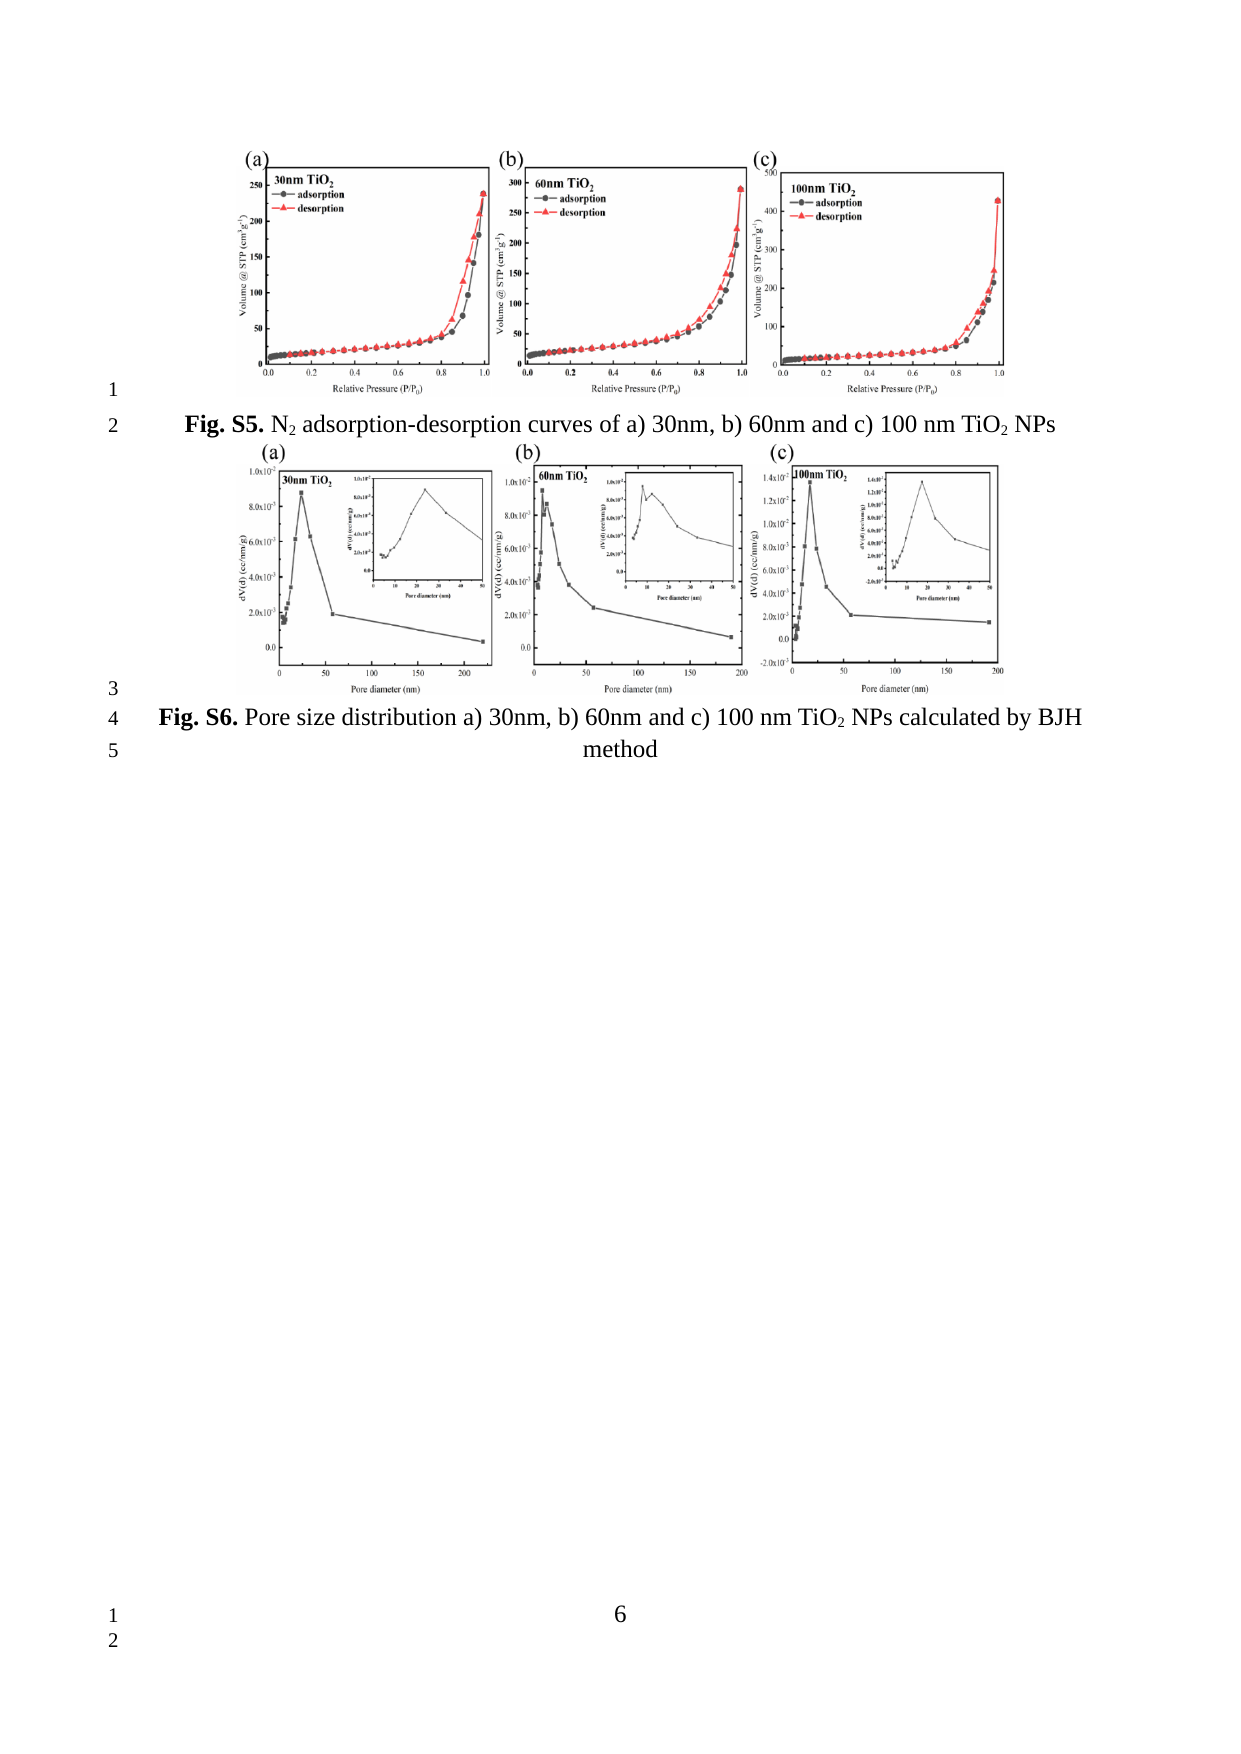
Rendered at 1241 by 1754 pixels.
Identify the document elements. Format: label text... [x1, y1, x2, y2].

picture [235, 147, 1005, 397]
picture [236, 440, 1004, 695]
text Fig. S5. N2 adsorption-desorption curves of a) 30nm, b) 60nm and c) 100 nm TiO2 NPs [148, 408, 1092, 440]
text Fig. S6. Pore size distribution a) 30nm, b) 60nm and c) 100 nm TiO2 NPs calculated by BJH method [148, 700, 1092, 765]
